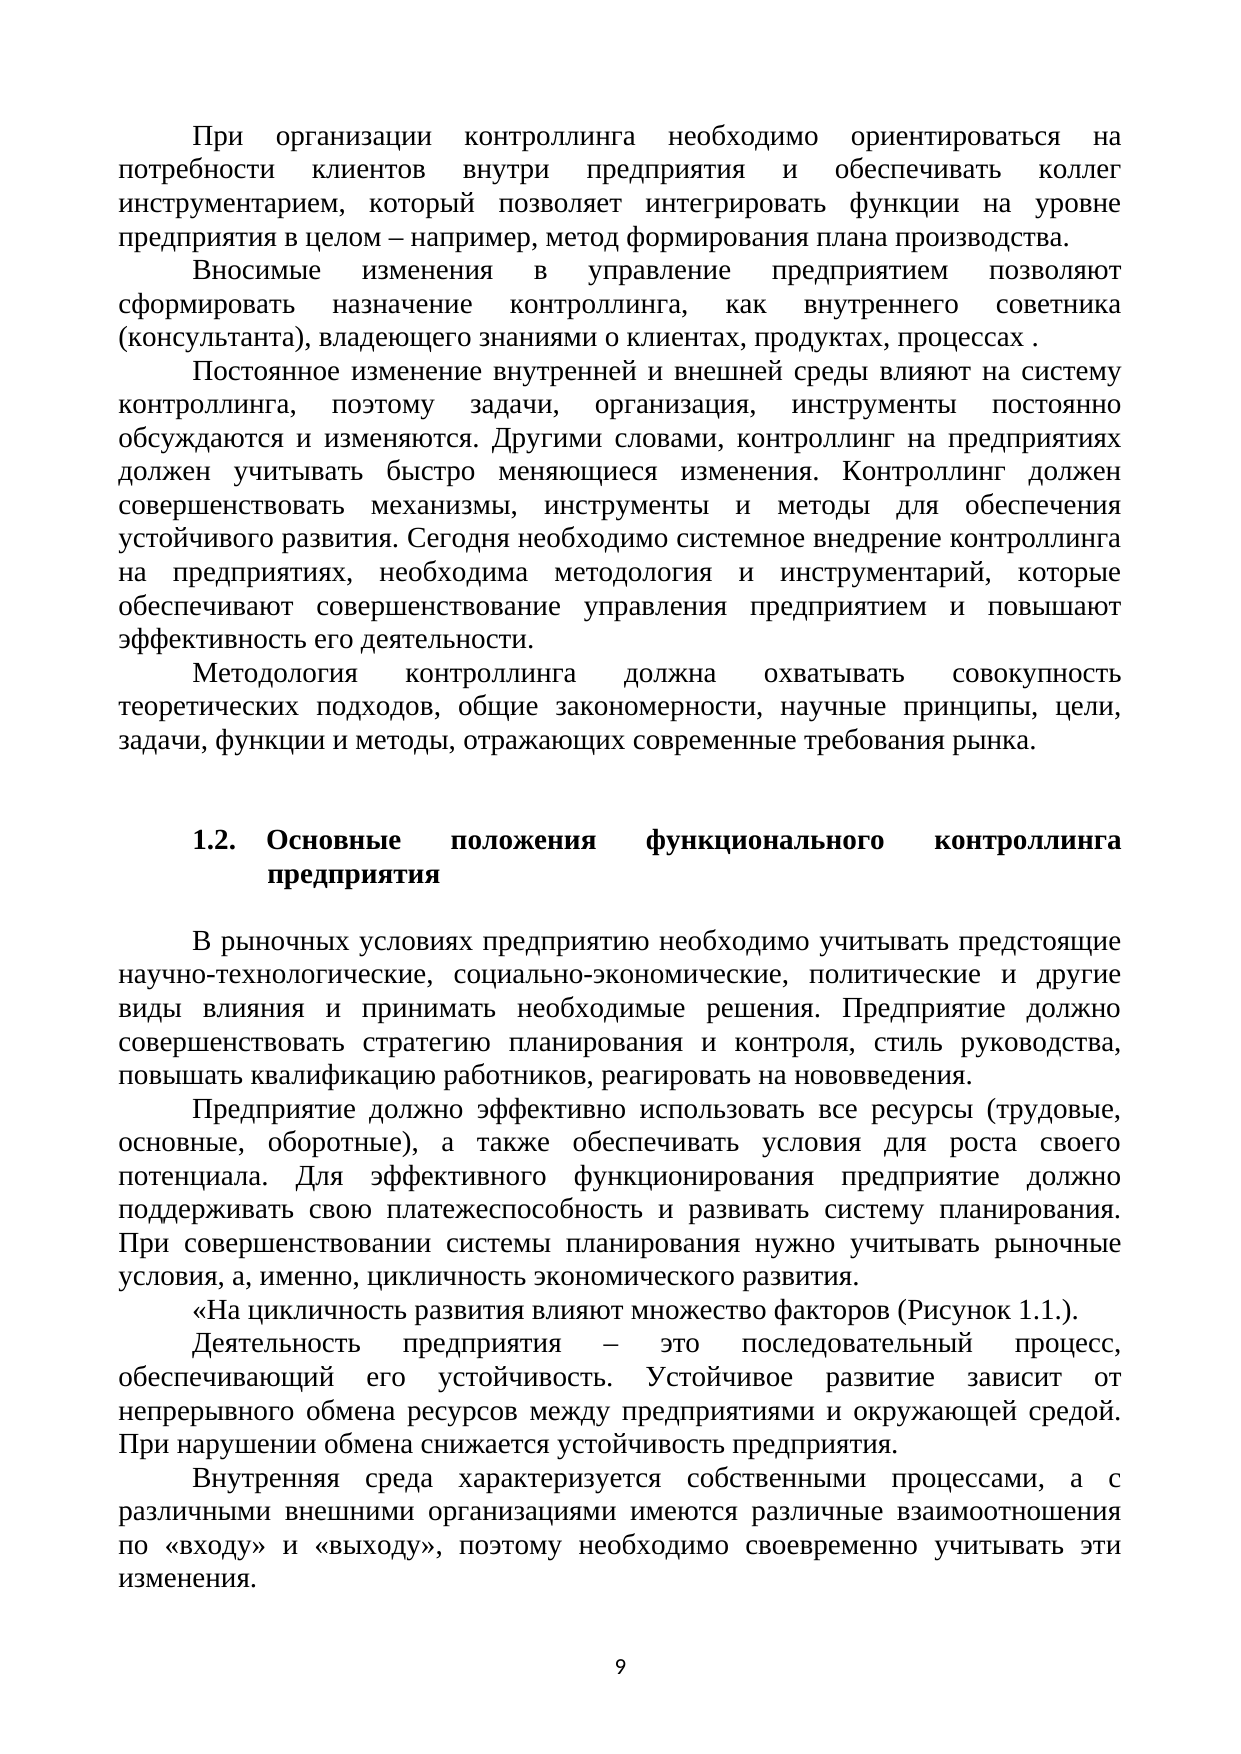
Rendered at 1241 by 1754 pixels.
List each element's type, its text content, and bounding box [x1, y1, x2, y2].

text Постоянное изменение внутренней и внешней среды влияют на систему контроллинга, поэтому задачи, организация, инструменты постоянно обсуждаются и изменяются. Другими словами, контроллинг на предприятиях должен учитывать быстро меняющиеся изменения. Контроллинг должен совершенствовать механизмы, инструменты и методы для обеспечения устойчивого развития. Сегодня необходимо системное внедрение контроллинга на предприятиях, необходима методология и инструментарий, которые обеспечивают совершенствование управления предприятием и повышают эффективность его деятельности. [118, 353, 1122, 655]
text «На цикличность развития влияют множество факторов (Рисунок 1.1.). [118, 1292, 1122, 1326]
text Предприятие должно эффективно использовать все ресурсы (трудовые, основные, оборотные), а также обеспечивать условия для роста своего потенциала. Для эффективного функционирования предприятие должно поддерживать свою платежеспособность и развивать систему планирования. При совершенствовании системы планирования нужно учитывать рыночные условия, а, именно, цикличность экономического развития. [118, 1091, 1122, 1292]
text Внутренняя среда характеризуется собственными процессами, а с различными внешними организациями имеются различные взаимоотношения по «входу» и «выходу», поэтому необходимо своевременно учитывать эти изменения. [118, 1460, 1122, 1594]
text При организации контроллинга необходимо ориентироваться на потребности клиентов внутри предприятия и обеспечивать коллег инструментарием, который позволяет интегрировать функции на уровне предприятия в целом – например, метод формирования плана производства. [118, 118, 1122, 252]
text Вносимые изменения в управление предприятием позволяют сформировать назначение контроллинга, как внутреннего советника (консультанта), владеющего знаниями о клиентах, продуктах, процессах . [118, 252, 1122, 353]
text Деятельность предприятия – это последовательный процесс, обеспечивающий его устойчивость. Устойчивое развитие зависит от непрерывного обмена ресурсов между предприятиями и окружающей средой. При нарушении обмена снижается устойчивость предприятия. [118, 1326, 1122, 1460]
text Методология контроллинга должна охватывать совокупность теоретических подходов, общие закономерности, научные принципы, цели, задачи, функции и методы, отражающих современные требования рынка. [118, 655, 1122, 755]
list Основные положения функционального контроллинга предприятия [192, 822, 1122, 889]
text В рыночных условиях предприятию необходимо учитывать предстоящие научно-технологические, социально-экономические, политические и другие виды влияния и принимать необходимые решения. Предприятие должно совершенствовать стратегию планирования и контроля, стиль руководства, повышать квалификацию работников, реагировать на нововведения. [118, 923, 1122, 1091]
